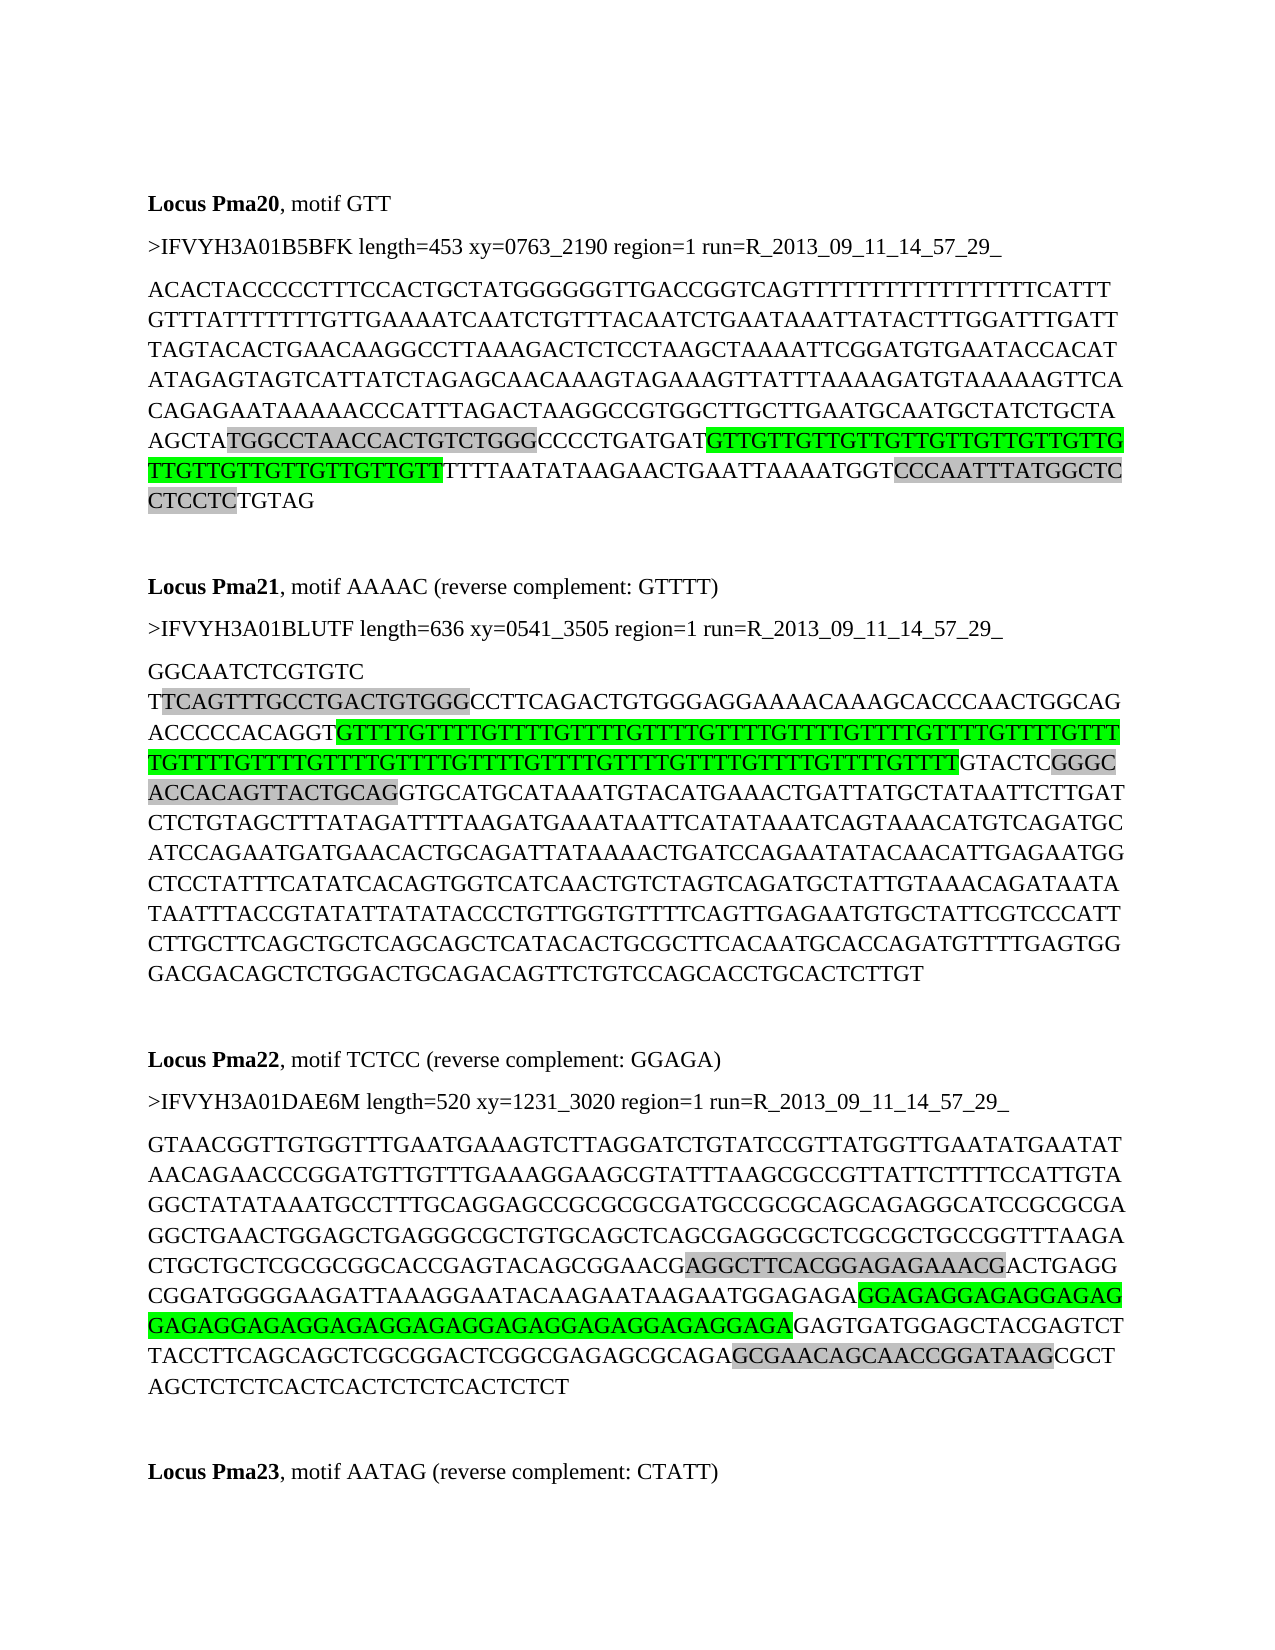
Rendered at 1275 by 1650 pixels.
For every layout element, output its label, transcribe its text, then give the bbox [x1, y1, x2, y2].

text >IFVYH3A01B5BFK length=453 xy=0763_2190 region=1 run=R_2013_09_11_14_57_29_ [148, 233, 1127, 259]
text GGCAATCTCGTGTCTTCAGTTTGCCTGACTGTGGGCCTTCAGACTGTGGGAGGAAAACAAAGCACCCAACTGGCAGACCCCCACAGGTGTTTTGTTTTGTTTTGTTTTGTTTTGTTTTGTTTTGTTTTGTTTTGTTTTGTTTTGTTTTGTTTTGTTTTGTTTTGTTTTGTTTTGTTTTGTTTTGTTTTGTTTTGTTTTGTACTCGGGCACCACAGTTACTGCAGGTGCATGCATAAATGTACATGAAACTGATTATGCTATAATTCTTGATCTCTGTAGCTTTATAGATTTTAAGATGAAATAATTCATATAAATCAGTAAACATGTCAGATGCATCCAGAATGATGAACACTGCAGATTATAAAACTGATCCAGAATATACAACATTGAGAATGGCTCCTATTTCATATCACAGTGGTCATCAACTGTCTAGTCAGATGCTATTGTAAACAGATAATATAATTTACCGTATATTATATACCCTGTTGGTGTTTTCAGTTGAGAATGTGCTATTCGTCCCATTCTTGCTTCAGCTGCTCAGCAGCTCATACACTGCGCTTCACAATGCACCAGATGTTTTGAGTGGGACGACAGCTCTGGACTGCAGACAGTTCTGTCCAGCACCTGCACTCTTGT [148, 658, 1127, 987]
text GTAACGGTTGTGGTTTGAATGAAAGTCTTAGGATCTGTATCCGTTATGGTTGAATATGAATATAACAGAACCCGGATGTTGTTTGAAAGGAAGCGTATTTAAGCGCCGTTATTCTTTTCCATTGTAGGCTATATAAATGCCTTTGCAGGAGCCGCGCGCGATGCCGCGCAGCAGAGGCATCCGCGCGAGGCTGAACTGGAGCTGAGGGCGCTGTGCAGCTCAGCGAGGCGCTCGCGCTGCCGGTTTAAGACTGCTGCTCGCGCGGCACCGAGTACAGCGGAACGAGGCTTCACGGAGAGAAACGACTGAGGCGGATGGGGAAGATTAAAGGAATACAAGAATAAGAATGGAGAGAGGAGAGGAGAGGAGAGGAGAGGAGAGGAGAGGAGAGGAGAGGAGAGGAGAGGAGAGAGTGATGGAGCTACGAGTCTTACCTTCAGCAGCTCGCGGACTCGGCGAGAGCGCAGAGCGAACAGCAACCGGATAAGCGCTAGCTCTCTCACTCACTCTCTCACTCTCT [148, 1131, 1127, 1399]
text Locus Pma20, motif GTT [148, 190, 1127, 217]
text ACACTACCCCCTTTCCACTGCTATGGGGGGTTGACCGGTCAGTTTTTTTTTTTTTTTTTCATTTGTTTATTTTTTTGTTGAAAATCAATCTGTTTACAATCTGAATAAATTATACTTTGGATTTGATTTAGTACACTGAACAAGGCCTTAAAGACTCTCCTAAGCTAAAATTCGGATGTGAATACCACATATAGAGTAGTCATTATCTAGAGCAACAAAGTAGAAAGTTATTTAAAAGATGTAAAAAGTTCACAGAGAATAAAAACCCATTTAGACTAAGGCCGTGGCTTGCTTGAATGCAATGCTATCTGCTAAGCTATGGCCTAACCACTGTCTGGGCCCCTGATGATGTTGTTGTTGTTGTTGTTGTTGTTGTTGTTGTTGTTGTTGTTGTTGTTTTTTAATATAAGAACTGAATTAAAATGGTCCCAATTTATGGCTCCTCCTCTGTAG [148, 276, 1127, 514]
text >IFVYH3A01DAE6M length=520 xy=1231_3020 region=1 run=R_2013_09_11_14_57_29_ [148, 1088, 1127, 1115]
text Locus Pma21, motif AAAAC (reverse complement: GTTTT) [148, 573, 1127, 599]
text Locus Pma22, motif TCTCC (reverse complement: GGAGA) [148, 1046, 1127, 1072]
text Locus Pma23, motif AATAG (reverse complement: CTATT) [148, 1458, 1127, 1484]
text >IFVYH3A01BLUTF length=636 xy=0541_3505 region=1 run=R_2013_09_11_14_57_29_ [148, 615, 1127, 642]
